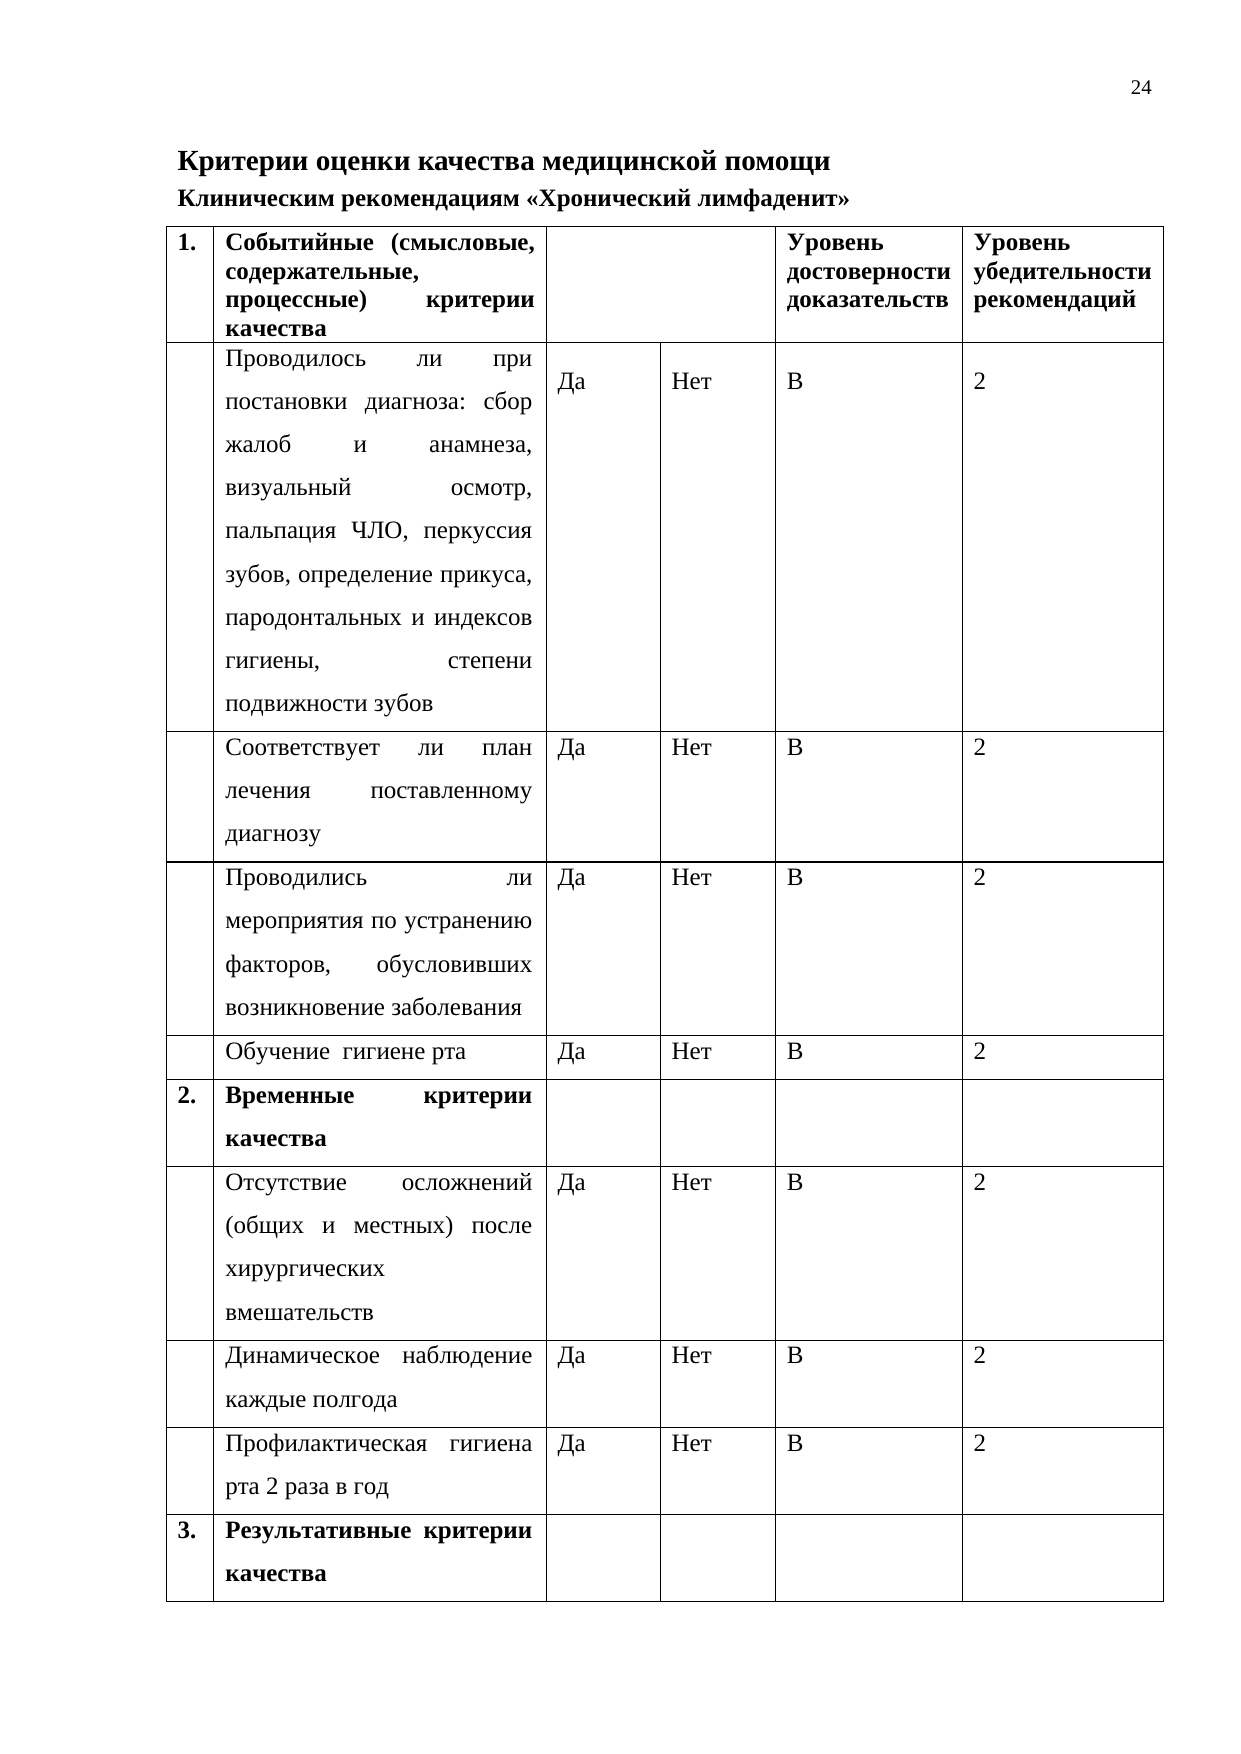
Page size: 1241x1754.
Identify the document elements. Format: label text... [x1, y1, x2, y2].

table_header 1. [167, 227, 213, 342]
table_cell Временные критерии качества [214, 1080, 546, 1166]
table_cell В [776, 732, 962, 861]
table_cell Да [547, 732, 660, 861]
table_cell [776, 1515, 962, 1601]
table_cell 2 [963, 1428, 1163, 1514]
table_cell Нет [661, 732, 775, 861]
table_cell Проводились ли мероприятия по устранению факторов, обусловивших возникновение заболевания [214, 863, 546, 1035]
table_cell Динамическое наблюдение каждые полгода [214, 1341, 546, 1427]
table_cell [167, 1341, 213, 1427]
table_cell [963, 1080, 1163, 1166]
table_cell В [776, 1428, 962, 1514]
table_cell Профилактическая гигиена рта 2 раза в год [214, 1428, 546, 1514]
table_cell 2 [963, 1167, 1163, 1339]
table_header Событийные (смысловые, содержательные, процессные) критерии качества [214, 227, 546, 342]
table_cell Нет [661, 1036, 775, 1079]
table_cell Да [547, 343, 660, 731]
table_cell Нет [661, 343, 775, 731]
table_cell [547, 1080, 660, 1166]
table_cell Нет [661, 1167, 775, 1339]
table_cell Да [547, 1036, 660, 1079]
table_cell [776, 1080, 962, 1166]
table_header Уровень убедительности рекомендаций [963, 227, 1163, 342]
table_cell Проводилось ли при постановки диагноза: сбор жалоб и анамнеза, визуальный осмотр, пальпация ЧЛО, перкуссия зубов, определение прикуса, пародонтальных и индексов гигиены, степени подвижности зубов [214, 343, 546, 731]
table_cell [167, 1036, 213, 1079]
table_cell Да [547, 1428, 660, 1514]
table_cell Результативные критерии качества [214, 1515, 546, 1601]
table_header Уровень достоверности доказательств [776, 227, 962, 342]
table_header [547, 227, 775, 342]
table_cell Нет [661, 1341, 775, 1427]
table_cell [963, 1515, 1163, 1601]
table_cell Да [547, 1341, 660, 1427]
table_cell Да [547, 863, 660, 1035]
title Критерии оценки качества медицинской помощи [177, 143, 1152, 177]
table_cell Нет [661, 863, 775, 1035]
table_cell [167, 863, 213, 1035]
table_cell [661, 1080, 775, 1166]
table_cell 2 [963, 732, 1163, 861]
table_cell [547, 1515, 660, 1601]
table_cell [167, 1428, 213, 1514]
table_cell В [776, 1167, 962, 1339]
table_cell [167, 732, 213, 861]
text Клиническим рекомендациям «Хронический лимфаденит» [177, 183, 1149, 212]
table_cell Обучение гигиене рта [214, 1036, 546, 1079]
table_cell [661, 1515, 775, 1601]
table_cell В [776, 863, 962, 1035]
table_cell Отсутствие осложнений (общих и местных) после хирургических вмешательств [214, 1167, 546, 1339]
table_cell [167, 1167, 213, 1339]
table_cell 2 [963, 863, 1163, 1035]
table_cell Да [547, 1167, 660, 1339]
table_cell 2 [963, 343, 1163, 731]
table_cell 2 [963, 1341, 1163, 1427]
table_cell В [776, 1341, 962, 1427]
table_cell 3. [167, 1515, 213, 1601]
table_cell В [776, 343, 962, 731]
table_cell Нет [661, 1428, 775, 1514]
table_cell 2. [167, 1080, 213, 1166]
table_cell 2 [963, 1036, 1163, 1079]
table_cell [167, 343, 213, 731]
table_cell В [776, 1036, 962, 1079]
table_cell Соответствует ли план лечения поставленному диагнозу [214, 732, 546, 861]
